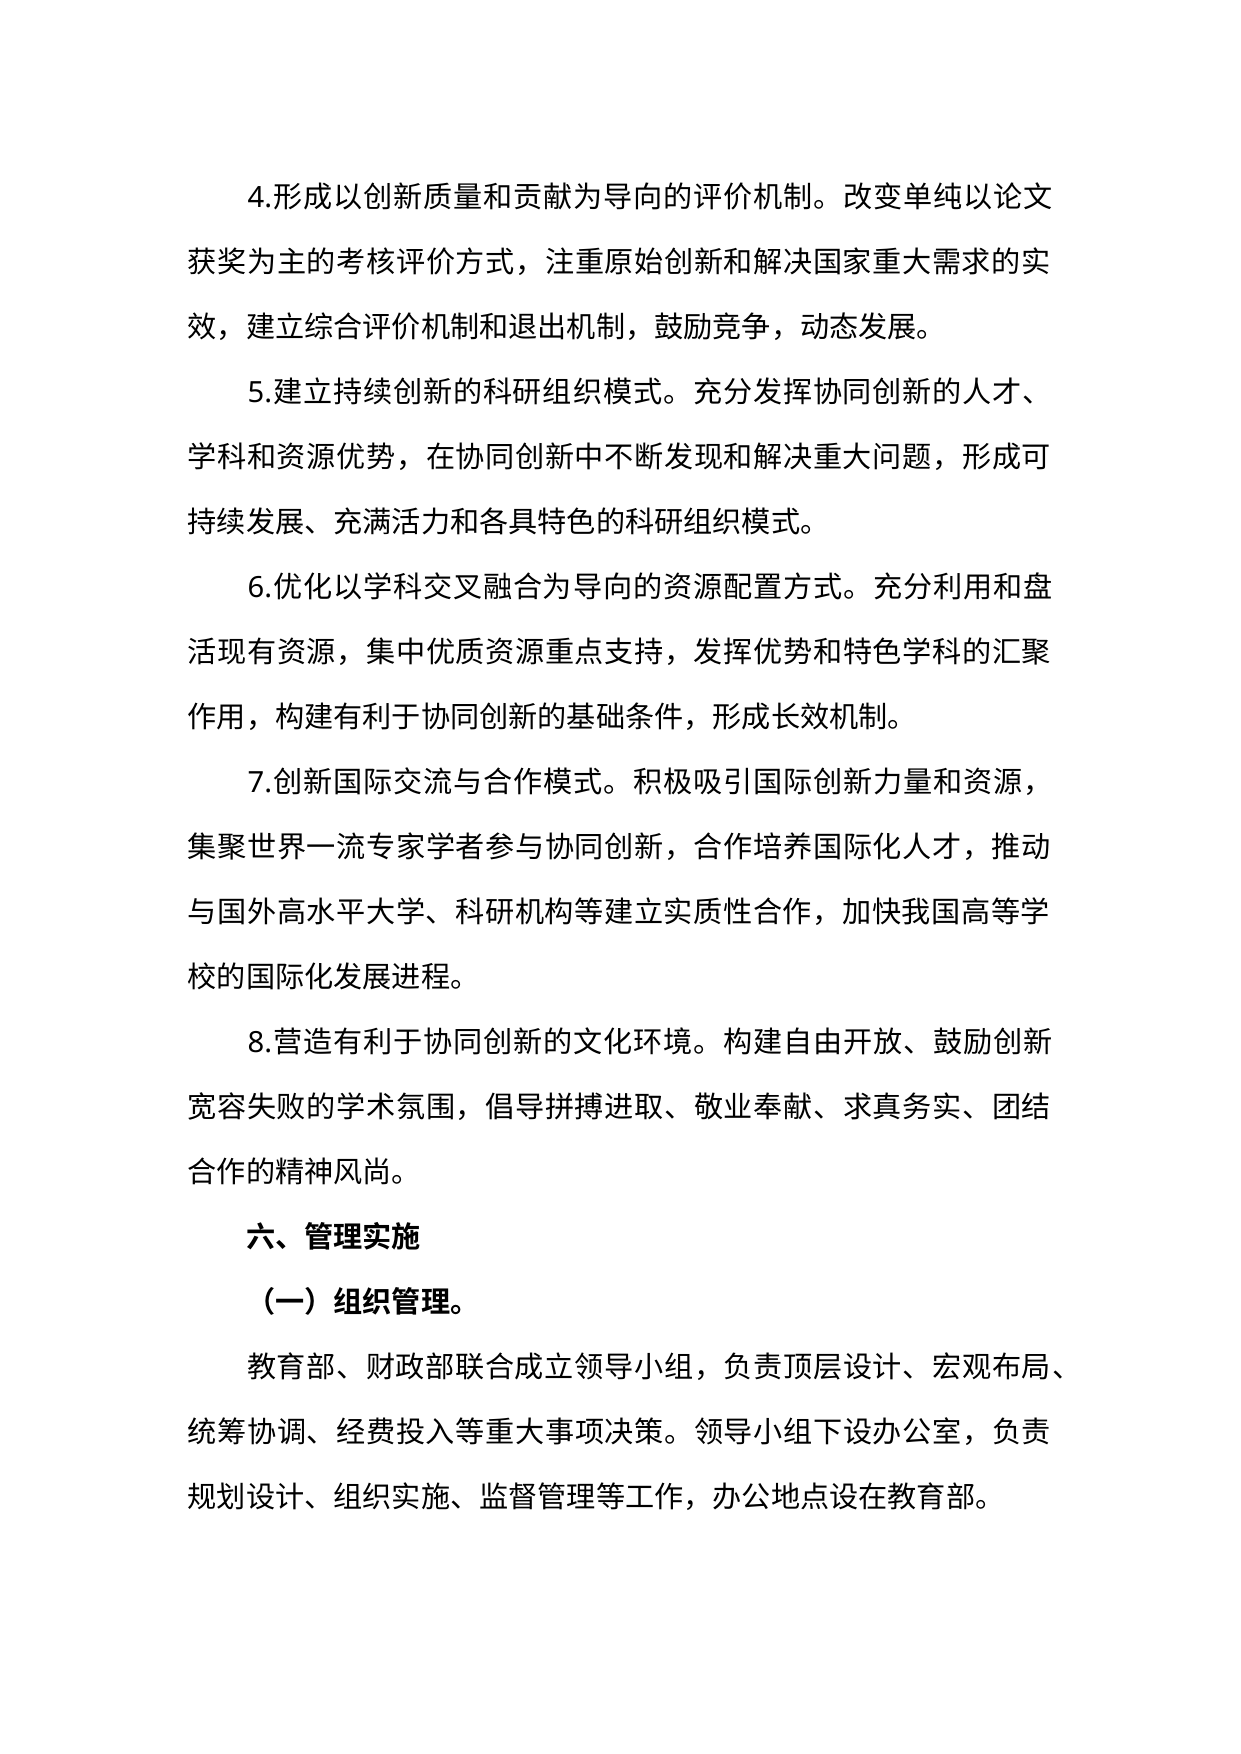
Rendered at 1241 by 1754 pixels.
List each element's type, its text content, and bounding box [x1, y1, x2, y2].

text 教育部、财政部联合成立领导小组，负责顶层设计、宏观布局、统筹协调、经费投入等重大事项决策。领导小组下设办公室，负责规划设计、组织实施、监督管理等工作，办公地点设在教育部。 [187, 1332, 1053, 1527]
text 7.创新国际交流与合作模式。积极吸引国际创新力量和资源，集聚世界一流专家学者参与协同创新，合作培养国际化人才，推动与国外高水平大学、科研机构等建立实质性合作，加快我国高等学校的国际化发展进程。 [187, 747, 1053, 1007]
text 8.营造有利于协同创新的文化环境。构建自由开放、鼓励创新、宽容失败的学术氛围，倡导拼搏进取、敬业奉献、求真务实、团结合作的精神风尚。 [187, 1007, 1053, 1202]
text （一）组织管理。 [187, 1267, 1053, 1332]
text 6.优化以学科交叉融合为导向的资源配置方式。充分利用和盘活现有资源，集中优质资源重点支持，发挥优势和特色学科的汇聚作用，构建有利于协同创新的基础条件，形成长效机制。 [187, 552, 1053, 747]
text 六、管理实施 [187, 1202, 1053, 1267]
text 4.形成以创新质量和贡献为导向的评价机制。改变单纯以论文、获奖为主的考核评价方式，注重原始创新和解决国家重大需求的实效，建立综合评价机制和退出机制，鼓励竞争，动态发展。 [187, 162, 1053, 357]
text 5.建立持续创新的科研组织模式。充分发挥协同创新的人才、学科和资源优势，在协同创新中不断发现和解决重大问题，形成可持续发展、充满活力和各具特色的科研组织模式。 [187, 357, 1053, 552]
